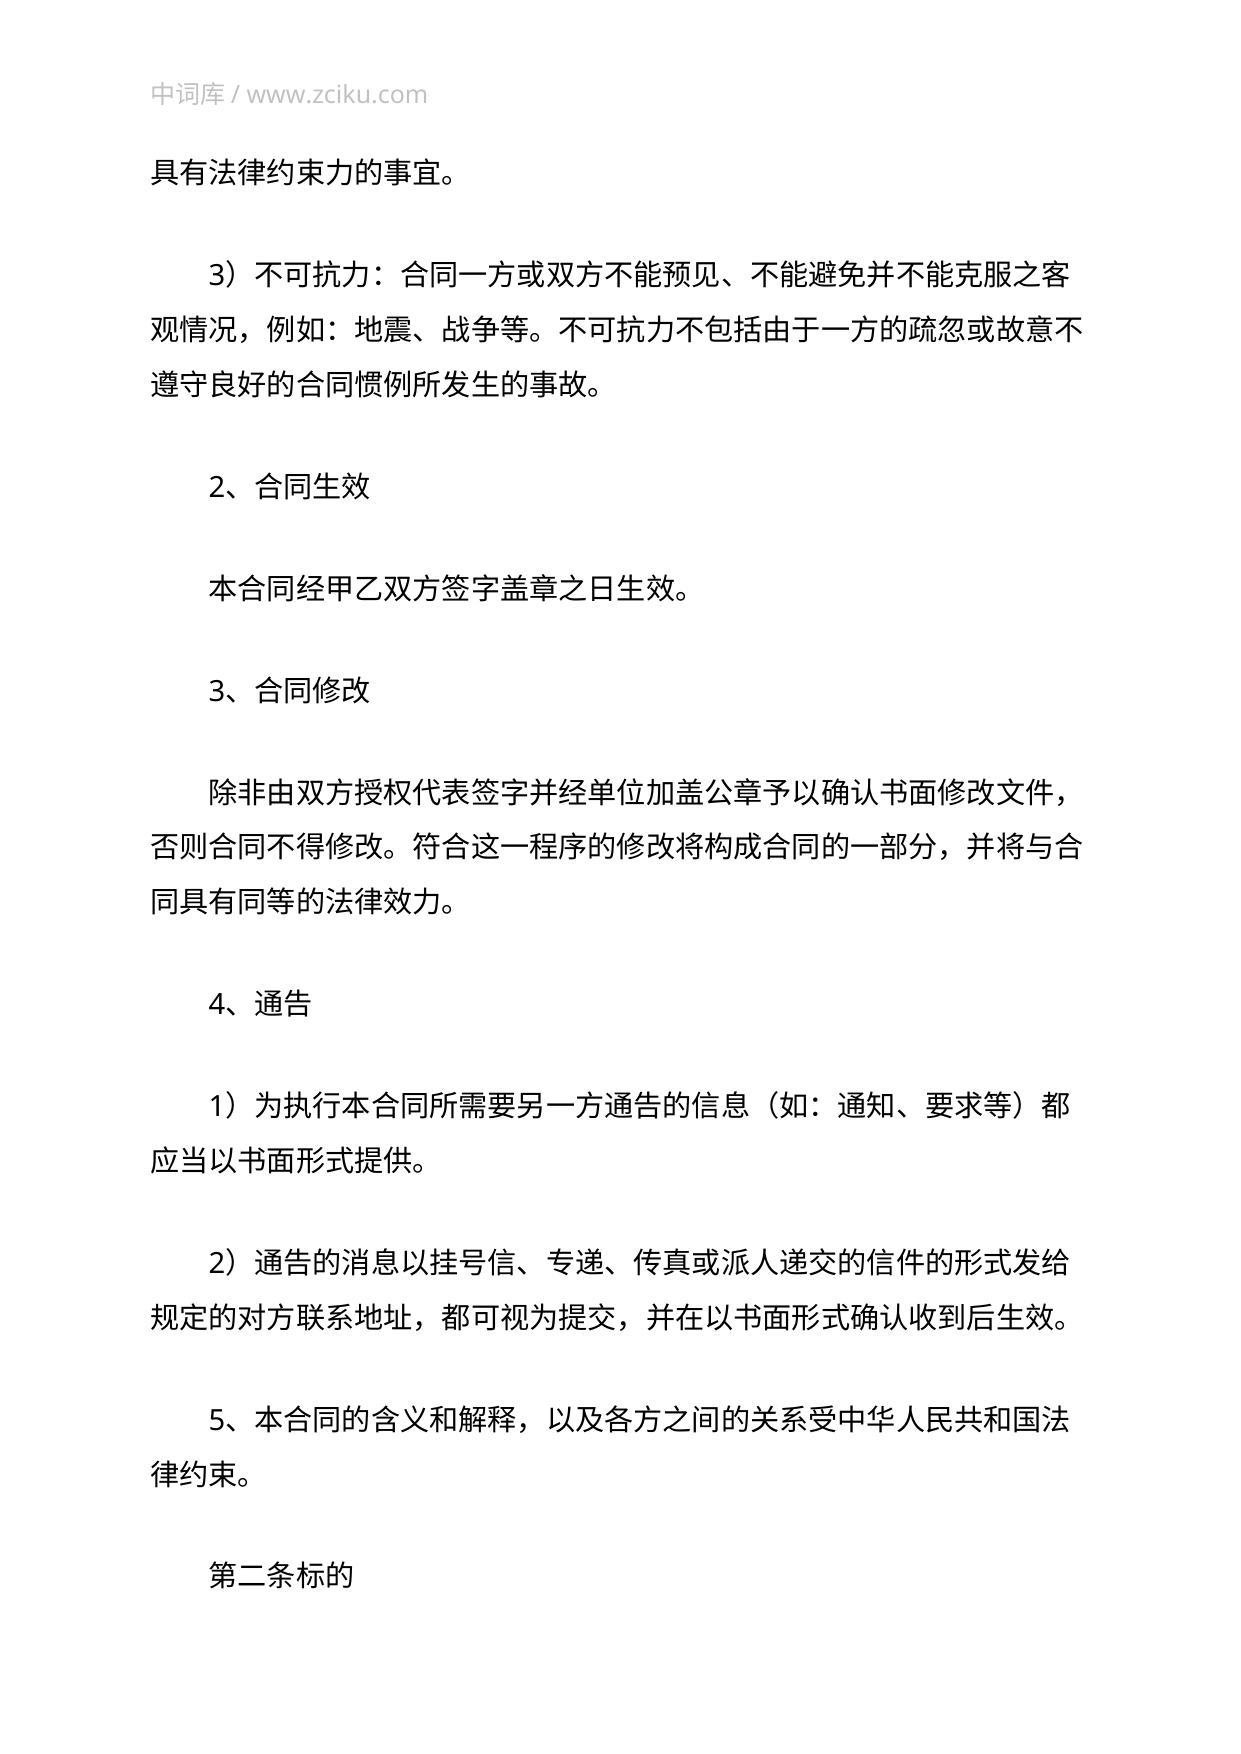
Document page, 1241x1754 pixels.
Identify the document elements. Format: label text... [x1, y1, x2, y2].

text 2、合同生效 [150, 463, 1090, 506]
text 1）为执行本合同所需要另一方通告的信息（如：通知、要求等）都应当以书面形式提供。 [150, 1083, 1090, 1180]
text 3、合同修改 [150, 667, 1090, 709]
text 本合同经甲乙双方签字盖章之日生效。 [150, 565, 1090, 608]
text 3）不可抗力：合同一方或双方不能预见、不能避免并不能克服之客观情况，例如：地震、战争等。不可抗力不包括由于一方的疏忽或故意不遵守良好的合同惯例所发生的事故。 [150, 252, 1090, 404]
text 5、本合同的含义和解释，以及各方之间的关系受中华人民共和国法律约束。 [150, 1396, 1090, 1493]
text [150, 150, 1090, 192]
text 4、通告 [150, 981, 1090, 1023]
text 除非由双方授权代表签字并经单位加盖公章予以确认书面修改文件，否则合同不得修改。符合这一程序的修改将构成合同的一部分，并将与合同具有同等的法律效力。 [150, 769, 1090, 921]
text 第二条标的 [150, 1553, 1090, 1595]
text 2）通告的消息以挂号信、专递、传真或派人递交的信件的形式发给规定的对方联系地址，都可视为提交，并在以书面形式确认收到后生效。 [150, 1239, 1090, 1337]
